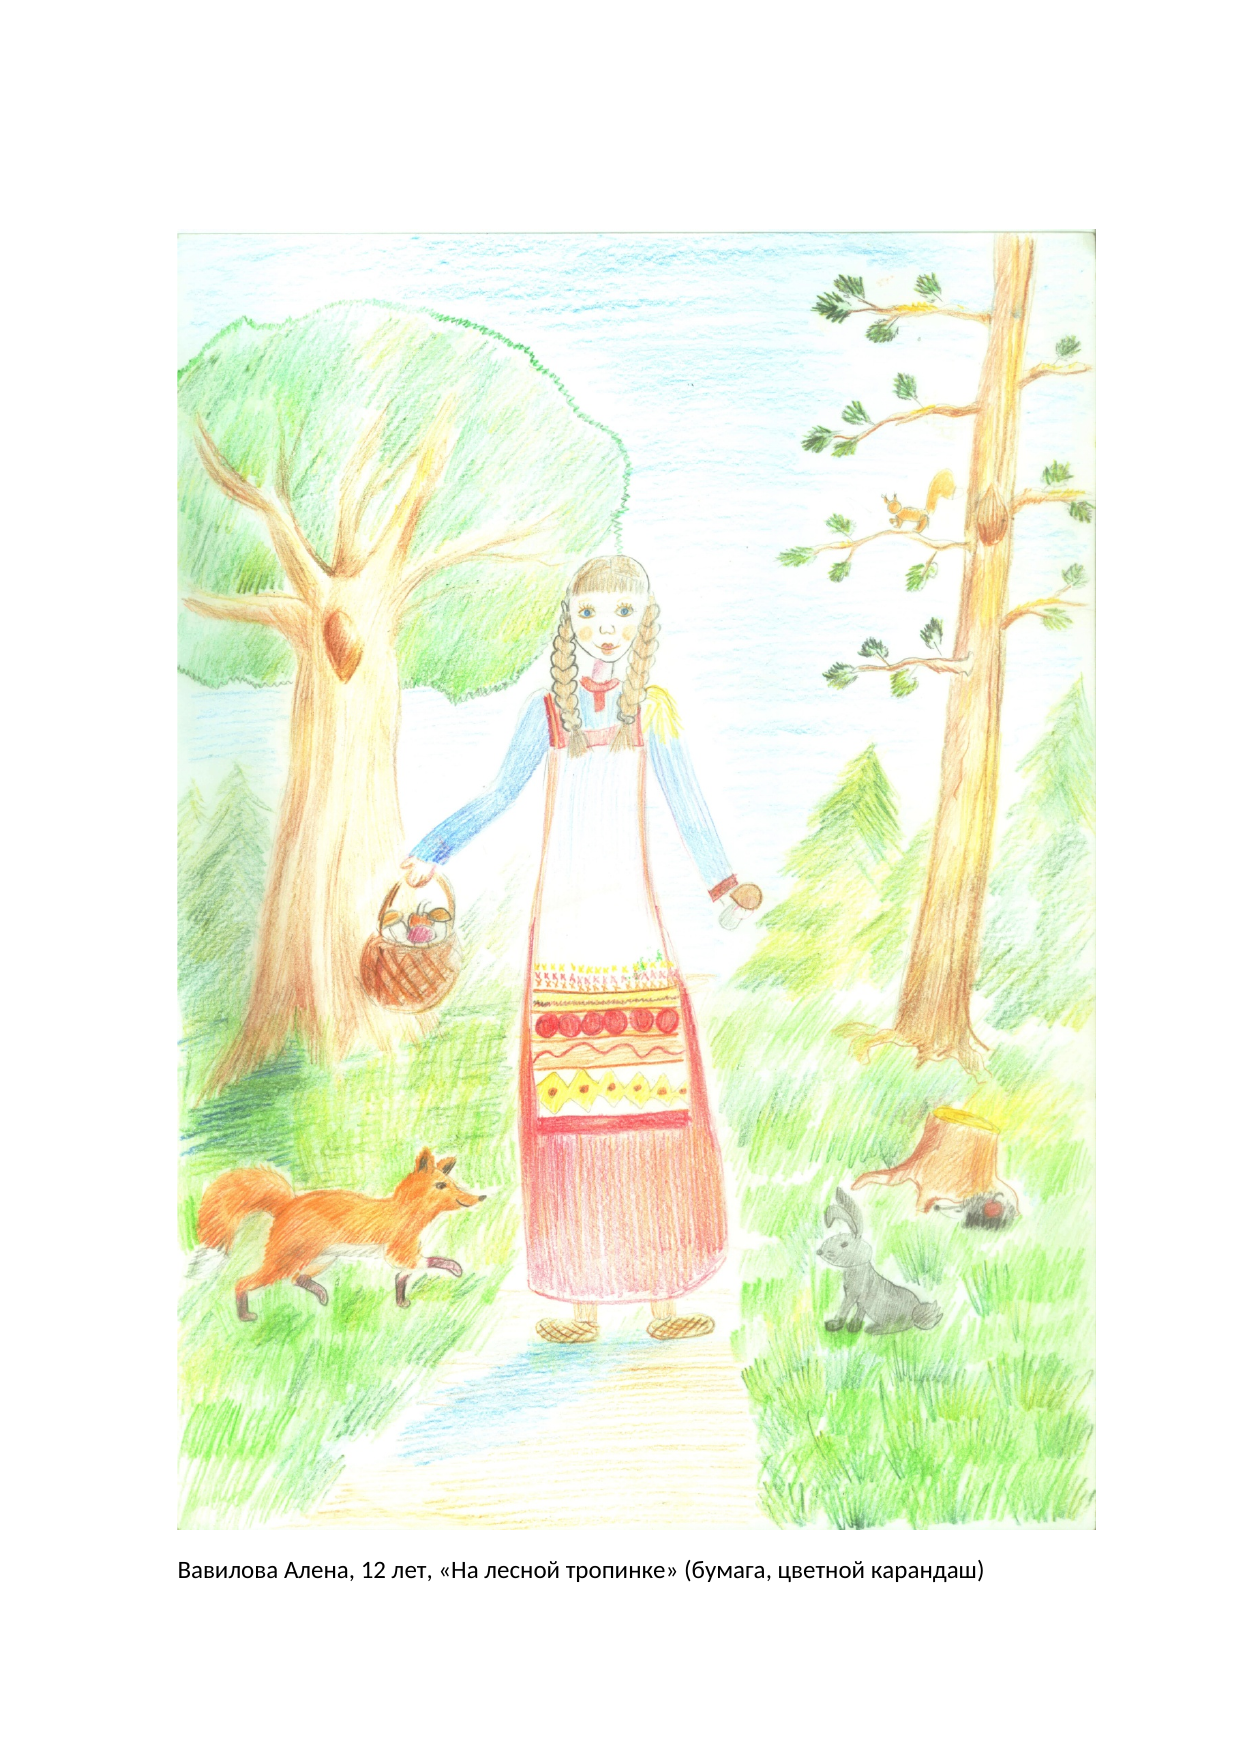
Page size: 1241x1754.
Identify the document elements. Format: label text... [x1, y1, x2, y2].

picture [177, 229, 1096, 1530]
text Вавилова Алена, 12 лет, «На лесной тропинке» (бумага, цветной карандаш) [177, 1554, 1152, 1585]
